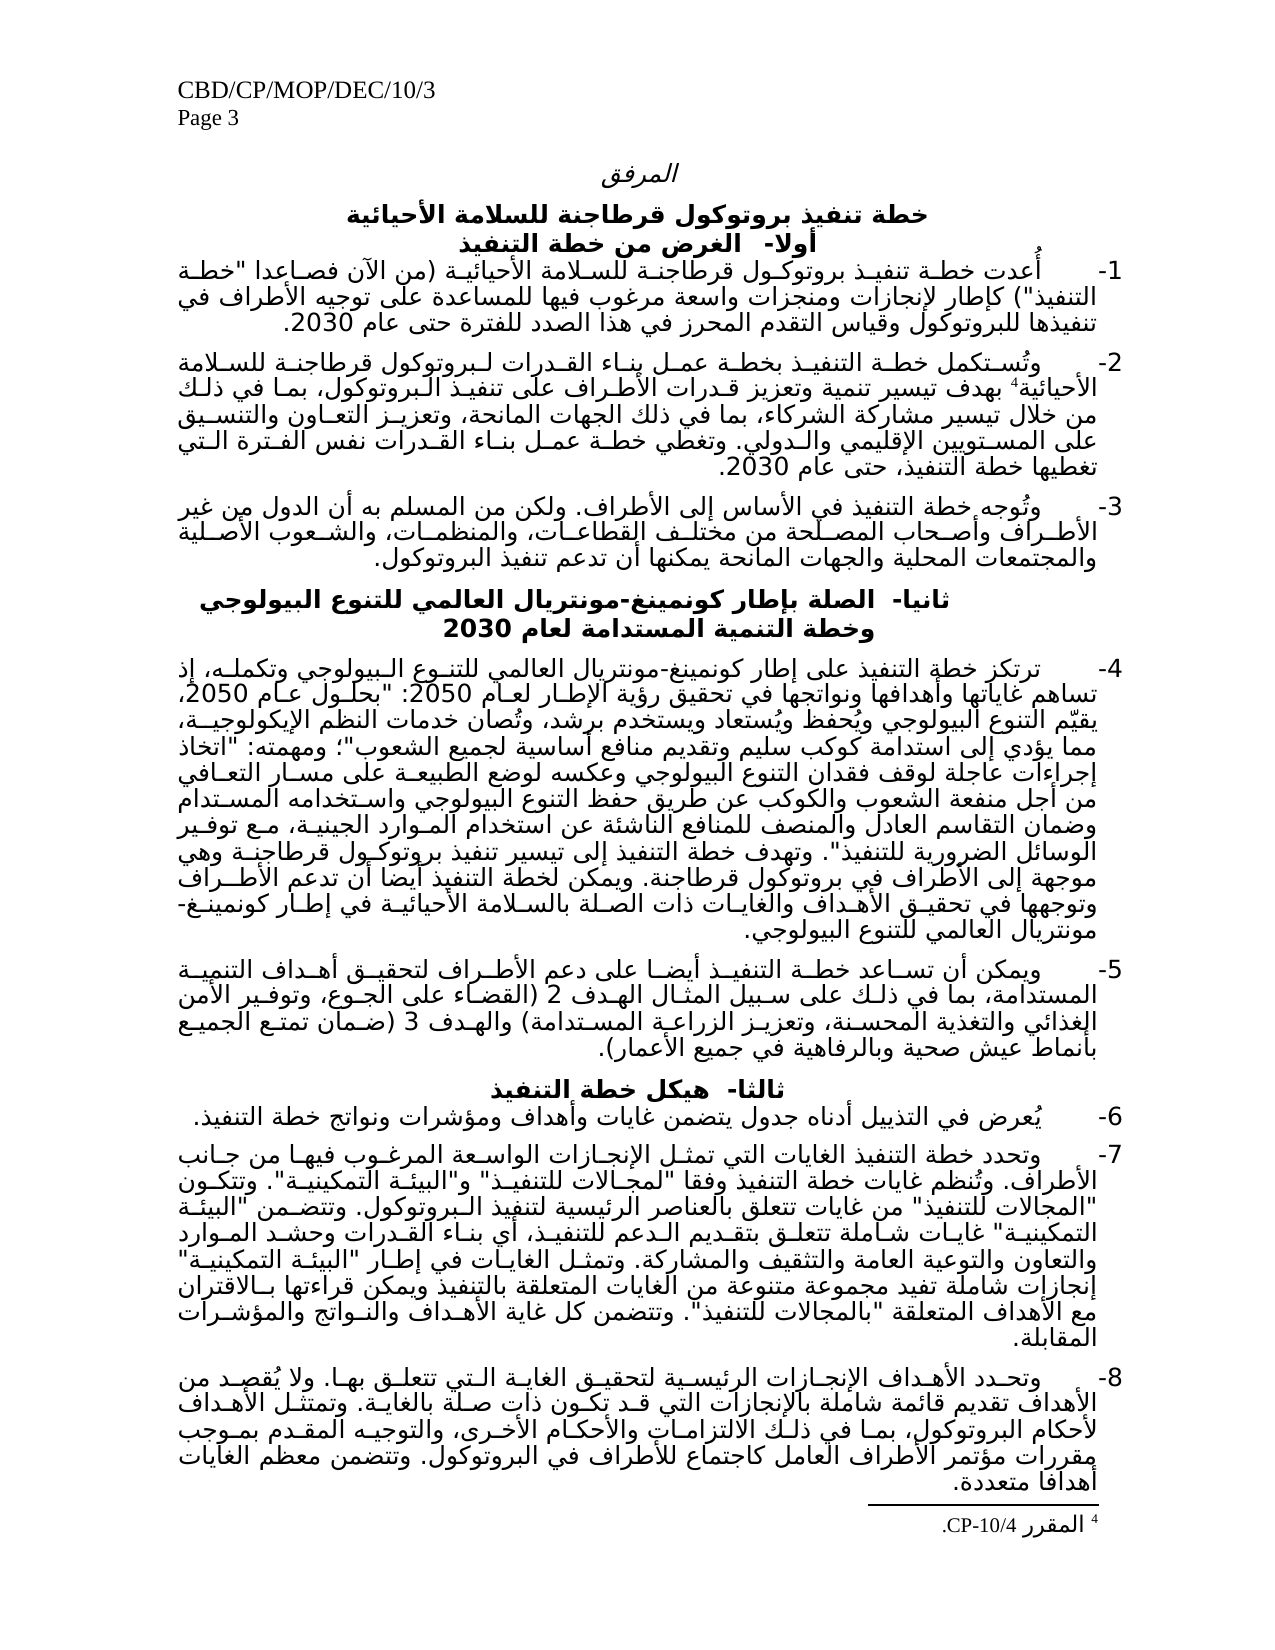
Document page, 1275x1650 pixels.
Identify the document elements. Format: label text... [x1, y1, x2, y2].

list وتحدد الأهداف الإنجازات الرئيسية لتحقيق الغاية التي تتعلق بها. ولا يُقصد من الأهداف تقديم قائمة شاملة بالإنجازات التي قد تكون ذات صلة بالغاية. وتمتثل الأهداف لأحكام البروتوكول، بما في ذلك الالتزامات والأحكام الأخرى، والتوجيه المقدم بموجب مقررات مؤتمر الأطراف العامل كاجتماع للأطراف في البروتوكول. وتتضمن معظم الغايات أهدافا متعددة. [177, 1365, 1098, 1496]
list وتُوجه خطة التنفيذ في الأساس إلى الأطراف. ولكن من المسلم به أن الدول من غير الأطراف وأصحاب المصلحة من مختلف القطاعات، والمنظمات، والشعوب الأصلية والمجتمعات المحلية والجهات المانحة يمكنها أن تدعم تنفيذ البروتوكول. [177, 494, 1098, 573]
list يُعرض في التذييل أدناه جدول يتضمن غايات وأهداف ومؤشرات ونواتج خطة التنفيذ. [177, 1104, 1098, 1130]
list أُعدت خطة تنفيذ بروتوكول قرطاجنة للسلامة الأحيائية (من الآن فصاعدا "خطة التنفيذ") كإطار لإنجازات ومنجزات واسعة مرغوب فيها للمساعدة على توجيه الأطراف في تنفيذها للبروتوكول وقياس التقدم المحرز في هذا الصدد للفترة حتى عام 2030. [177, 259, 1098, 338]
subtitle أولا- الغرض من خطة التنفيذ [177, 230, 1098, 259]
text المرفق [177, 159, 1098, 188]
list وتحدد خطة التنفيذ الغايات التي تمثل الإنجازات الواسعة المرغوب فيها من جانب الأطراف. وتُنظم غايات خطة التنفيذ وفقا "لمجالات للتنفيذ" و"البيئة التمكينية". وتتكون "المجالات للتنفيذ" من غايات تتعلق بالعناصر الرئيسية لتنفيذ البروتوكول. وتتضمن "البيئة التمكينية" غايات شاملة تتعلق بتقديم الدعم للتنفيذ، أي بناء القدرات وحشد الموارد والتعاون والتوعية العامة والتثقيف والمشاركة. وتمثل الغايات في إطار "البيئة التمكينية" إنجازات شاملة تفيد مجموعة متنوعة من الغايات المتعلقة بالتنفيذ ويمكن قراءتها بالاقتران مع الأهداف المتعلقة "بالمجالات للتنفيذ". وتتضمن كل غاية الأهداف والنواتج والمؤشرات المقابلة. [177, 1143, 1098, 1353]
subtitle خطة تنفيذ بروتوكول قرطاجنة للسلامة الأحيائية [177, 201, 1098, 230]
list ويمكن أن تساعد خطة التنفيذ أيضا على دعم الأطراف لتحقيق أهداف التنمية المستدامة، بما في ذلك على سبيل المثال الهدف 2 (القضاء على الجوع، وتوفير الأمن الغذائي والتغذية المحسنة، وتعزيز الزراعة المستدامة) والهدف 3 (ضمان تمتع الجميع بأنماط عيش صحية وبالرفاهية في جميع الأعمار). [177, 957, 1098, 1062]
list وتُستكمل خطة التنفيذ بخطة عمل بناء القدرات لبروتوكول قرطاجنة للسلامة الأحيائية بهدف تيسير تنمية وتعزيز قدرات الأطراف على تنفيذ البروتوكول، بما في ذلك من خلال تيسير مشاركة الشركاء، بما في ذلك الجهات المانحة، وتعزيز التعاون والتنسيق على المستويين الإقليمي والدولي. وتغطي خطة عمل بناء القدرات نفس الفترة التي تغطيها خطة التنفيذ، حتى عام 2030. [177, 350, 1098, 481]
subtitle ثالثا- هيكل خطة التنفيذ [177, 1075, 1098, 1104]
list ترتكز خطة التنفيذ على إطار كونمينغ-مونتريال العالمي للتنوع البيولوجي وتكمله، إذ تساهم غاياتها وأهدافها ونواتجها في تحقيق رؤية الإطار لعام 2050: "بحلول عام 2050، يقيّم التنوع البيولوجي ويُحفظ ويُستعاد ويستخدم برشد، وتُصان خدمات النظم الإيكولوجية، مما يؤدي إلى استدامة كوكب سليم وتقديم منافع أساسية لجميع الشعوب"؛ ومهمته: "اتخاذ إجراءات عاجلة لوقف فقدان التنوع البيولوجي وعكسه لوضع الطبيعة على مسار التعافي من أجل منفعة الشعوب والكوكب عن طريق حفظ التنوع البيولوجي واستخدامه المستدام وضمان التقاسم العادل والمنصف للمنافع الناشئة عن استخدام الموارد الجينية، مع توفير الوسائل الضرورية للتنفيذ". وتهدف خطة التنفيذ إلى تيسير تنفيذ بروتوكول قرطاجنة وهي موجهة إلى الأطراف في بروتوكول قرطاجنة. ويمكن لخطة التنفيذ أيضا أن تدعم الأطراف وتوجهها في تحقيق الأهداف والغايات ذات الصلة بالسلامة الأحيائية في إطار كونمينغ-مونتريال العالمي للتنوع البيولوجي. [177, 656, 1098, 945]
text ثانيا- الصلة بإطار كونمينغ-مونتريال العالمي للتنوع البيولوجي وخطة التنمية المستدامة لعام 2030 [177, 585, 950, 643]
